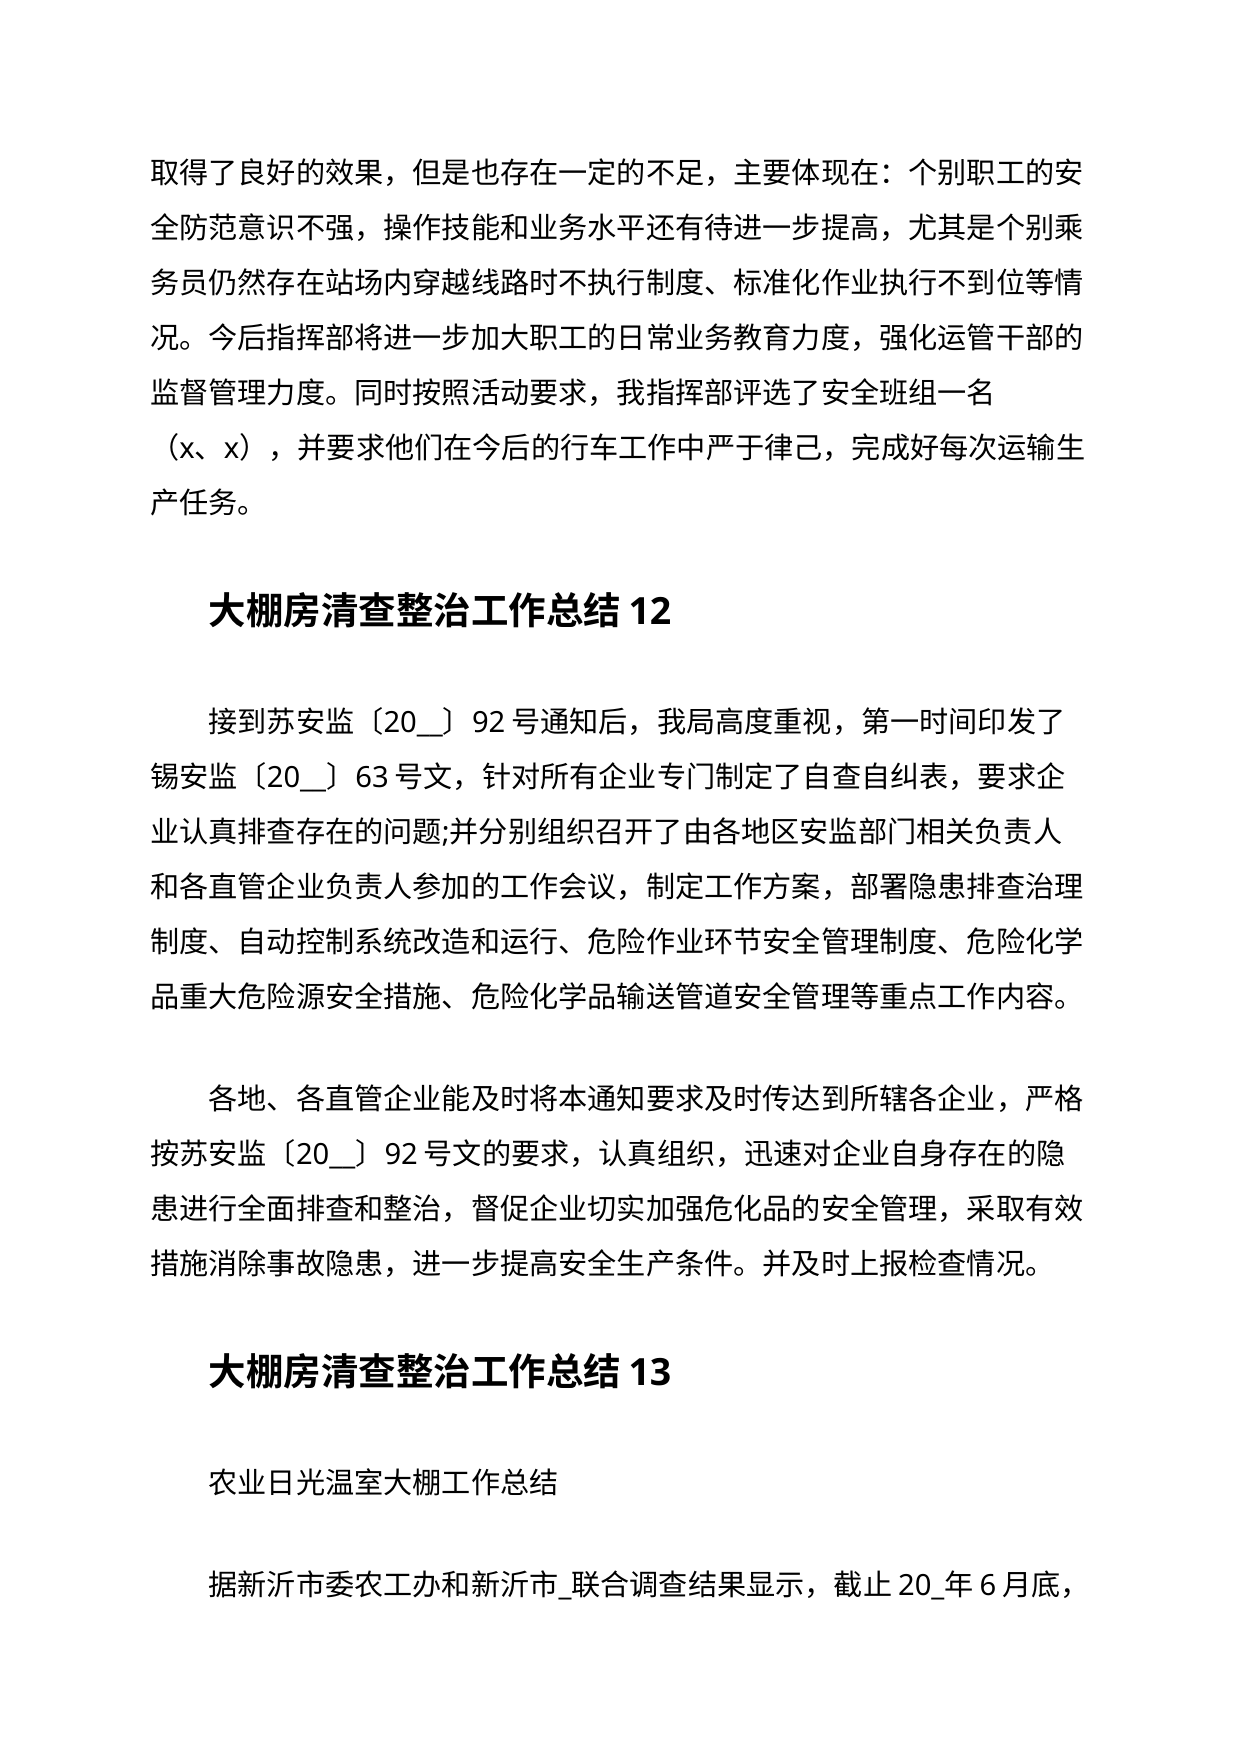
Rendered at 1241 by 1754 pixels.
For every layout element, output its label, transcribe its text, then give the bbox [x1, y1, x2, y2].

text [150, 1561, 1090, 1604]
text 接到苏安监〔20__〕92号通知后，我局高度重视，第一时间印发了锡安监〔20__〕63号文，针对所有企业专门制定了自查自纠表，要求企业认真排查存在的问题;并分别组织召开了由各地区安监部门相关负责人和各直管企业负责人参加的工作会议，制定工作方案，部署隐患排查治理制度、自动控制系统改造和运行、危险作业环节安全管理制度、危险化学品重大危险源安全措施、危险化学品输送管道安全管理等重点工作内容。 [150, 699, 1090, 1016]
text 大棚房清查整治工作总结12 [150, 581, 1090, 636]
text 大棚房清查整治工作总结13 [150, 1342, 1090, 1396]
text 各地、各直管企业能及时将本通知要求及时传达到所辖各企业，严格按苏安监〔20__〕92号文的要求，认真组织，迅速对企业自身存在的隐患进行全面排查和整治，督促企业切实加强危化品的安全管理，采取有效措施消除事故隐患，进一步提高安全生产条件。并及时上报检查情况。 [150, 1075, 1090, 1282]
text 农业日光温室大棚工作总结 [150, 1459, 1090, 1502]
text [150, 150, 1090, 522]
